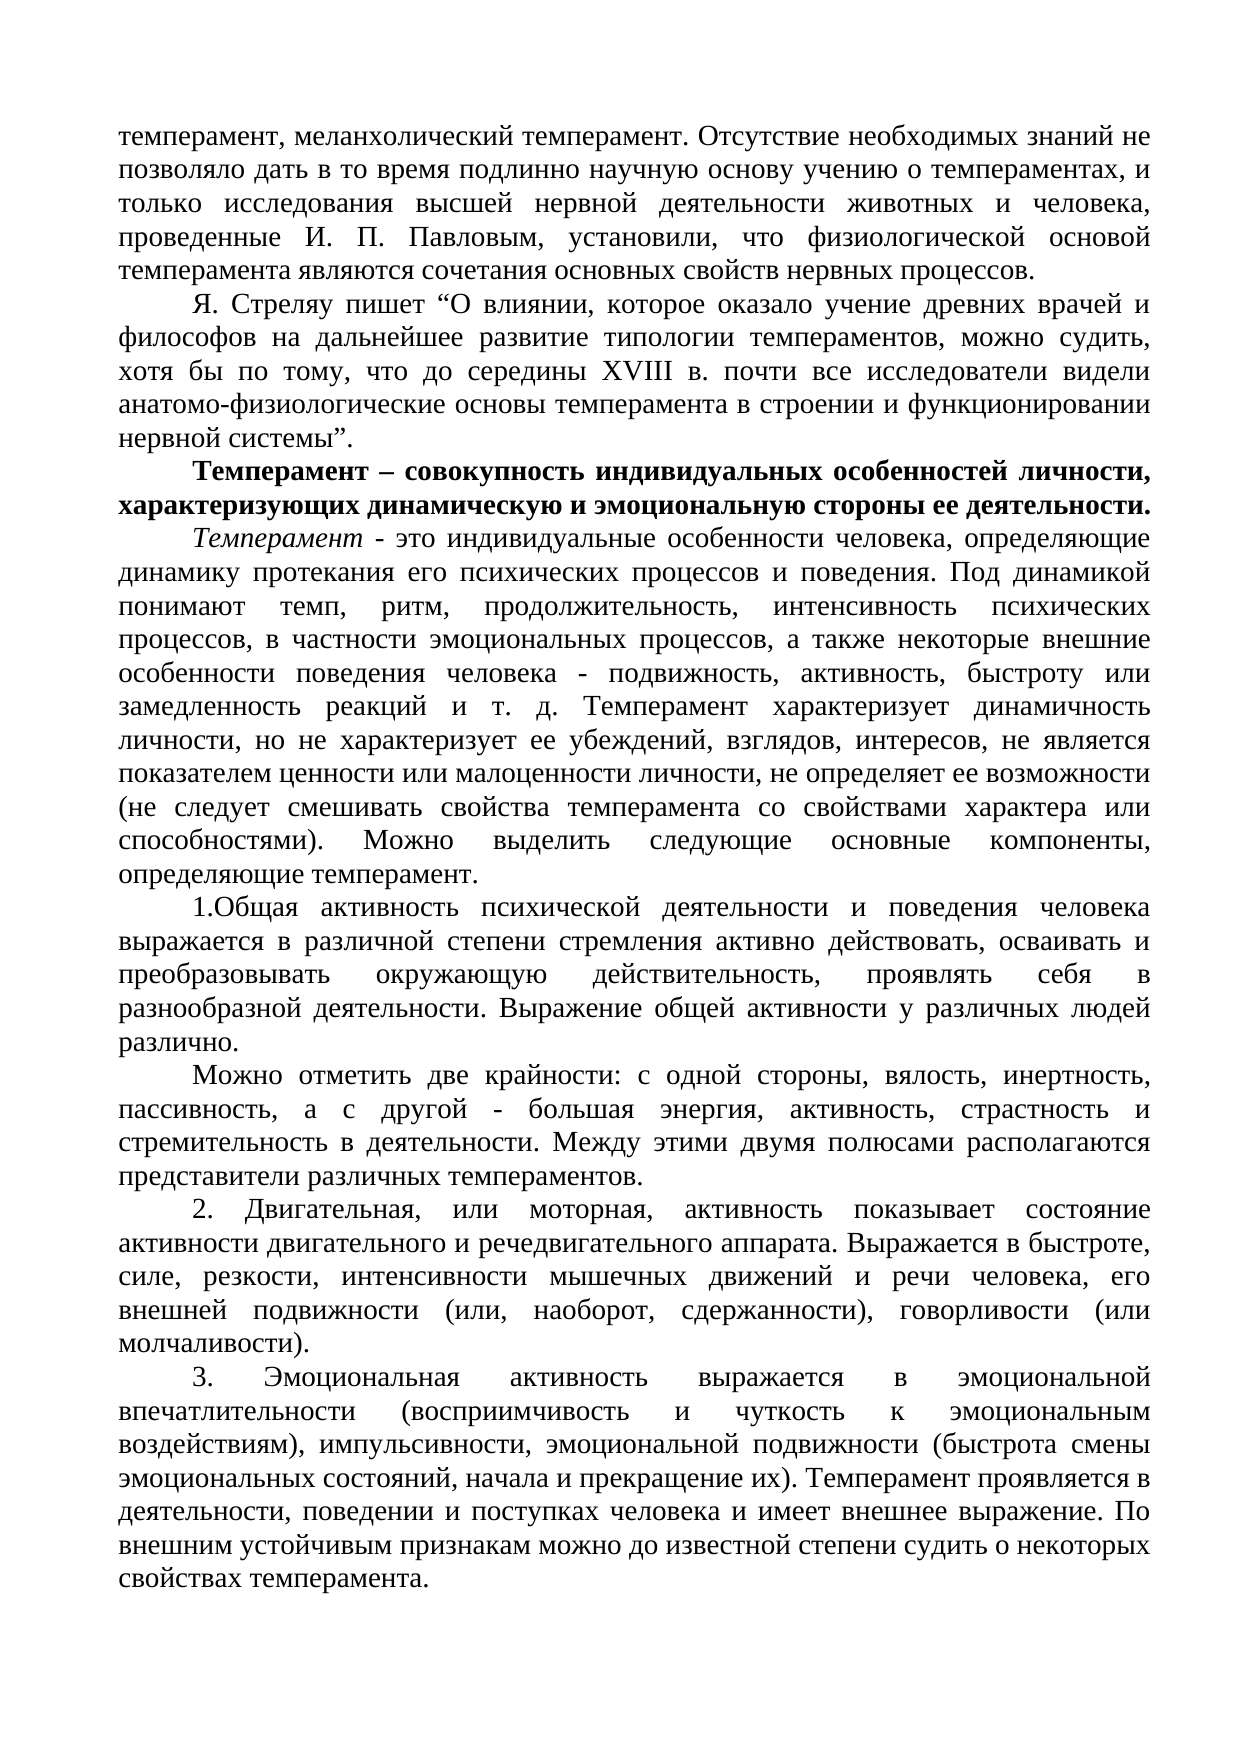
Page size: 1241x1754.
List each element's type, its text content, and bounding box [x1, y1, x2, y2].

text 3. Эмоциональная активность выражается в эмоциональной впечатлительности (восприимчивость и чуткость к эмоциональным воздействиям), импульсивности, эмоциональной подвижности (быстрота смены эмоциональных состояний, начала и прекращение их). Темперамент проявляется в деятельности, поведении и поступках человека и имеет внешнее выражение. По внешним устойчивым признакам можно до известной степени судить о некоторых свойствах темперамента. [118, 1359, 1152, 1594]
text Можно отметить две крайности: с одной стороны, вялость, инертность, пассивность, а с другой - большая энергия, активность, страстность и стремительность в деятельности. Между этими двумя полюсами располагаются представители различных темпераментов. [118, 1057, 1152, 1191]
text Темперамент - это индивидуальные особенности человека, определяющие динамику протекания его психических процессов и поведения. Под динамикой понимают темп, ритм, продолжительность, интенсивность психических процессов, в частности эмоциональных процессов, а также некоторые внешние особенности поведения человека - подвижность, активность, быстроту или замедленность реакций и т. д. Темперамент характеризует динамичность личности, но не характеризует ее убеждений, взглядов, интересов, не является показателем ценности или малоценности личности, не определяет ее возможности (не следует смешивать свойства темперамента со свойствами характера или способностями). Можно выделить следующие основные компоненты, определяющие темперамент. [118, 521, 1152, 889]
text 1.Общая активность психической деятельности и поведения человека выражается в различной степени стремления активно действовать, осваивать и преобразовывать окружающую действительность, проявлять себя в разнообразной деятельности. Выражение общей активности у различных людей различно. [118, 889, 1152, 1057]
text Я. Стреляу пишет “О влиянии, которое оказало учение древних врачей и философов на дальнейшее развитие типологии темпераментов, можно судить, хотя бы по тому, что до середины XVIII в. почти все исследователи видели анатомо-физиологические основы темперамента в строении и функционировании нервной системы”. [118, 286, 1152, 453]
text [118, 118, 1152, 286]
text Темперамент – совокупность индивидуальных особенностей личности, характеризующих динамическую и эмоциональную стороны ее деятельности. [118, 453, 1152, 521]
text 2. Двигательная, или моторная, активность показывает состояние активности двигательного и речедвигательного аппарата. Выражается в быстроте, силе, резкости, интенсивности мышечных движений и речи человека, его внешней подвижности (или, наоборот, сдержанности), говорливости (или молчаливости). [118, 1191, 1152, 1359]
